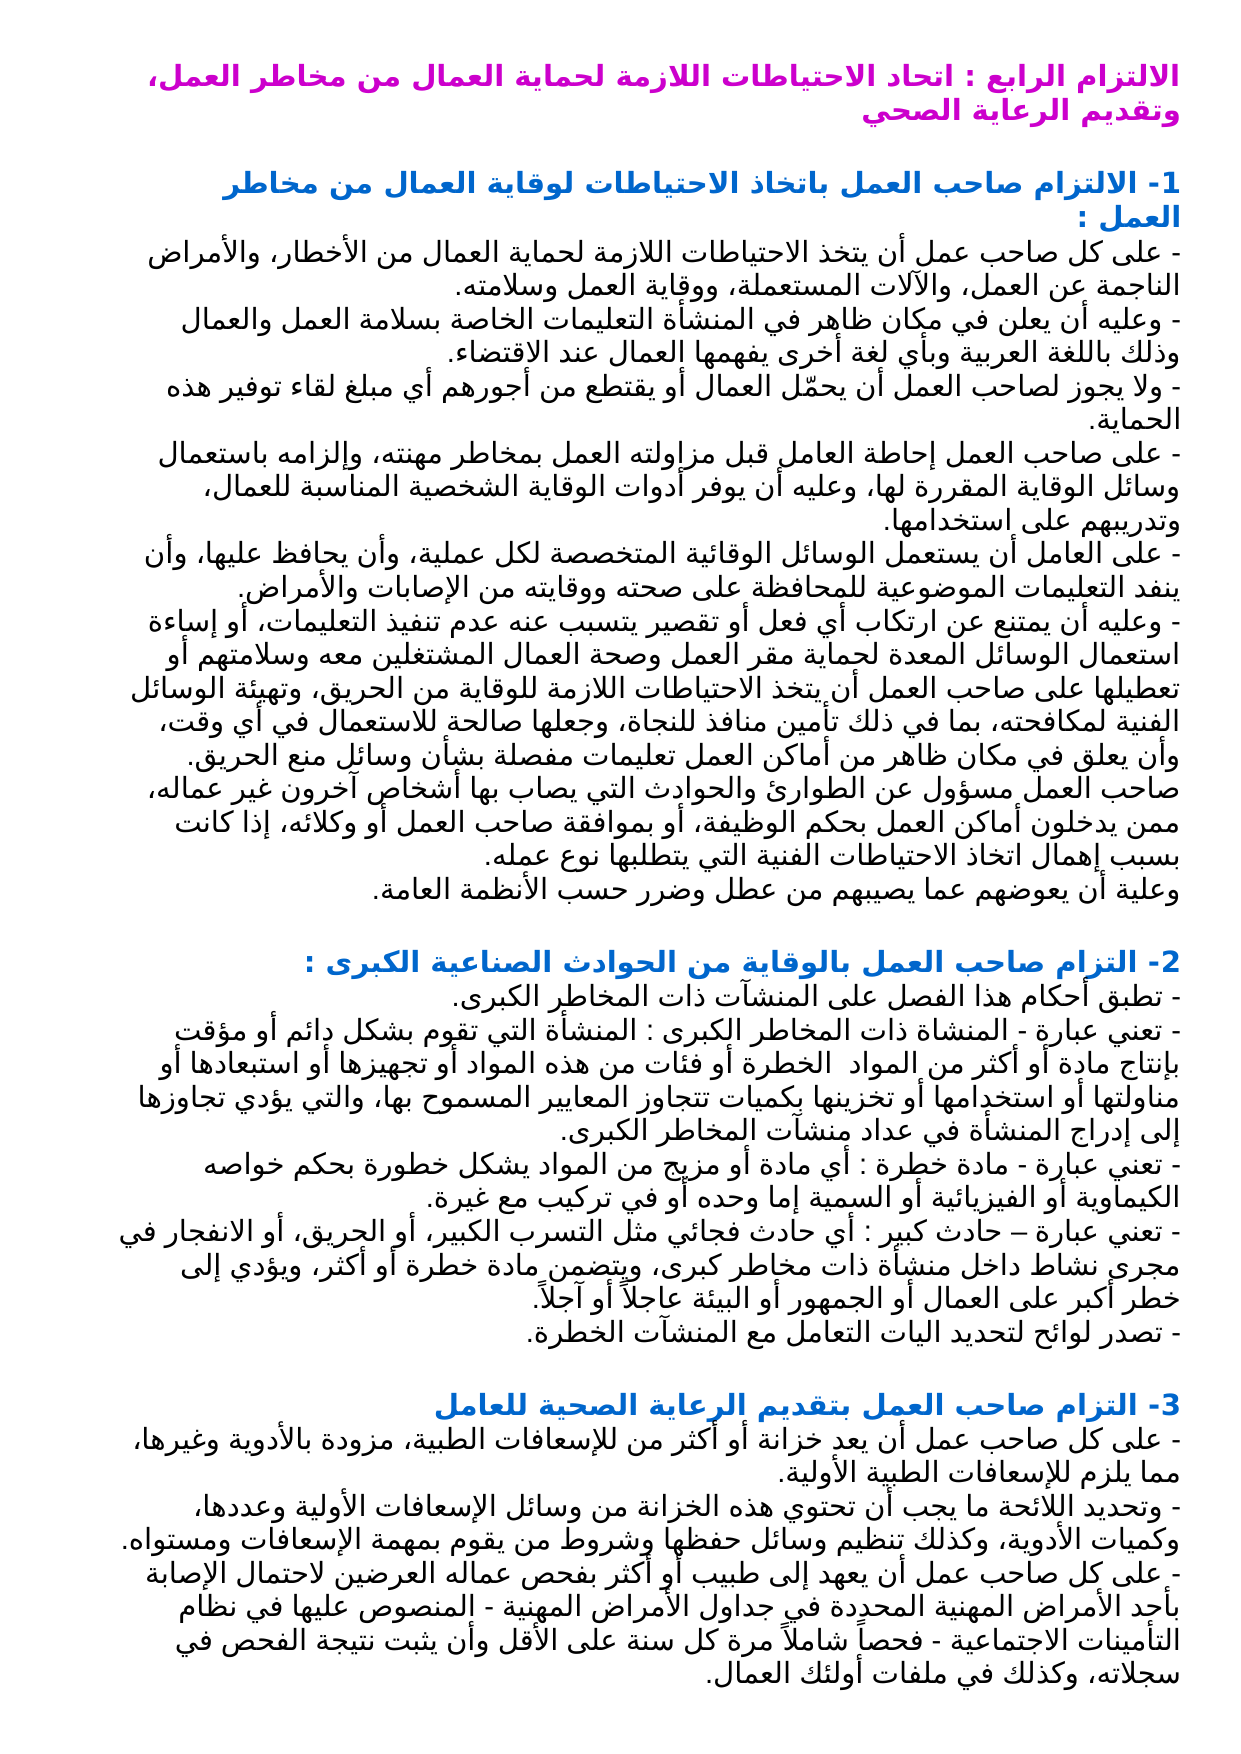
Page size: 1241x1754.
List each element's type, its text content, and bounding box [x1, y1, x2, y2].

text - وعليه أن يعلن في مكان ظاهر في المنشأة التعليمات الخاصة بسلامة العمل والعمال وذلك باللغة العربية وبأي لغة أخرى يفهمها العمال عند الاقتضاء. [118, 302, 1181, 369]
text - تصدر لوائح لتحديد اليات التعامل مع المنشآت الخطرة. [118, 1314, 1181, 1348]
text - على كل صاحب عمل أن يتخذ الاحتياطات اللازمة لحماية العمال من الأخطار، والأمراض الناجمة عن العمل، والآلات المستعملة، ووقاية العمل وسلامته. [118, 235, 1181, 302]
text 1- الالتزام صاحب العمل باتخاذ الاحتياطات لوقاية العمال من مخاطر العمل : [118, 167, 1181, 235]
text - على صاحب العمل إحاطة العامل قبل مزاولته العمل بمخاطر مهنته، وإلزامه باستعمال وسائل الوقاية المقررة لها، وعليه أن يوفر أدوات الوقاية الشخصية المناسبة للعمال، وتدريبهم على استخدامها. [118, 436, 1181, 537]
text - تطبق أحكام هذا الفصل على المنشآت ذات المخاطر الكبرى. [118, 979, 1181, 1013]
text 3- ‏التزام صاحب العمل بتقديم الرعاية الصحية للعامل [118, 1388, 1181, 1422]
text وعلية أن يعوضهم عما يصيبهم من عطل وضرر حسب الأنظمة العامة. [118, 872, 1181, 906]
text - وعليه أن يمتنع عن ارتكاب أي فعل أو تقصير يتسبب عنه عدم تنفيذ التعليمات، أو إساءة استعمال الوسائل المعدة لحماية مقر العمل وصحة العمال المشتغلين معه وسلامتهم أو تعطيلها على صاحب العمل أن يتخذ الاحتياطات اللازمة للوقاية من الحريق، وتهيئة الوسائل الفنية لمكافحته، بما في ذلك تأمين منافذ للنجاة، وجعلها صالحة للاستعمال في أي وقت، وأن يعلق في مكان ظاهر من أماكن العمل تعليمات مفصلة بشأن وسائل منع الحريق. [118, 604, 1181, 771]
text 2- التزام صاحب العمل بالوقاية من الحوادث الصناعية الكبرى : [118, 945, 1181, 979]
text - تعني عبارة – حادث كبير : أي حادث فجائي مثل التسرب الكبير، أو الحريق، أو الانفجار في مجرى نشاط داخل منشأة ذات مخاطر كبرى، ويتضمن مادة خطرة أو أكثر، ويؤدي إلى خطر أكبر على العمال أو الجمهور أو البيئة عاجلاً أو آجلاً. [118, 1214, 1181, 1314]
text صاحب العمل مسؤول عن الطوارئ والحوادث التي يصاب بها أشخاص آخرون غير عماله، ممن يدخلون أماكن العمل بحكم الوظيفة، أو بموافقة صاحب العمل أو وكلائه، إذا كانت بسبب إهمال اتخاذ الاحتياطات الفنية التي يتطلبها نوع عمله. [118, 771, 1181, 872]
text - تعني عبارة - مادة خطرة : أي مادة أو مزيج من المواد يشكل خطورة بحكم خواصه الكيماوية أو الفيزيائية أو السمية إما وحده أو في تركيب مع غيرة. [118, 1147, 1181, 1214]
text - على العامل أن يستعمل الوسائل الوقائية المتخصصة لكل عملية، وأن يحافظ عليها، وأن ينفد التعليمات الموضوعية للمحافظة على صحته ووقايته من الإصابات والأمراض. [118, 537, 1181, 604]
text - ‏وتحديد اللائحة ما يجب أن تحتوي هذه الخزانة من وسائل الإسعافات الأولية وعددها، وكميات الأدوية، وكذلك تنظيم وسائل حفظها وشروط من ‏يقوم بمهمة الإسعافات ومستواه. [118, 1489, 1181, 1556]
text - ولا يجوز لصاحب العمل أن يحمّل العمال أو يقتطع من أجورهم أي مبلغ لقاء توفير هذه الحماية. [118, 369, 1181, 436]
text الالتزام الرابع : اتحاد الاحتياطات اللازمة لحماية العمال من مخاطر العمل، وتقديم الرعاية الصحي [118, 59, 1181, 127]
text - تعني عبارة - المنشاة ذات المخاطر الكبرى : المنشأة التي تقوم بشكل دائم أو مؤقت بإنتاج مادة أو أكثر من المواد الخطرة أو فئات من هذه المواد أو تجهيزها أو استبعادها أو مناولتها أو استخدامها أو تخزينها بكميات تتجاوز المعايير المسموح بها، والتي يؤدي تجاوزها إلى إدراج المنشأة في عداد منشآت المخاطر الكبرى. [118, 1013, 1181, 1147]
text - ‏على كل صاحب عمل أن يعد خزانة أو أكثر من للإسعافات الطبية، مزودة بالأدوية وغيرها، مما يلزم للإسعافات الطبية الأولية. [118, 1422, 1181, 1489]
text - ‏على كل صاحب عمل أن يعهد إلى طبيب أو أكثر بفحص عماله العرضين لاحتمال الإصابة بأحد الأمراض المهنية المحددة في جداول الأمراض المهنية - المنصوص عليها في نظام التأمينات الاجتماعية - فحصاً شاملاً مرة كل سنة على الأقل ‏وأن يثبت نتيجة الفحص في سجلاته، وكذلك في ملفات أولئك العمال. [118, 1556, 1181, 1690]
